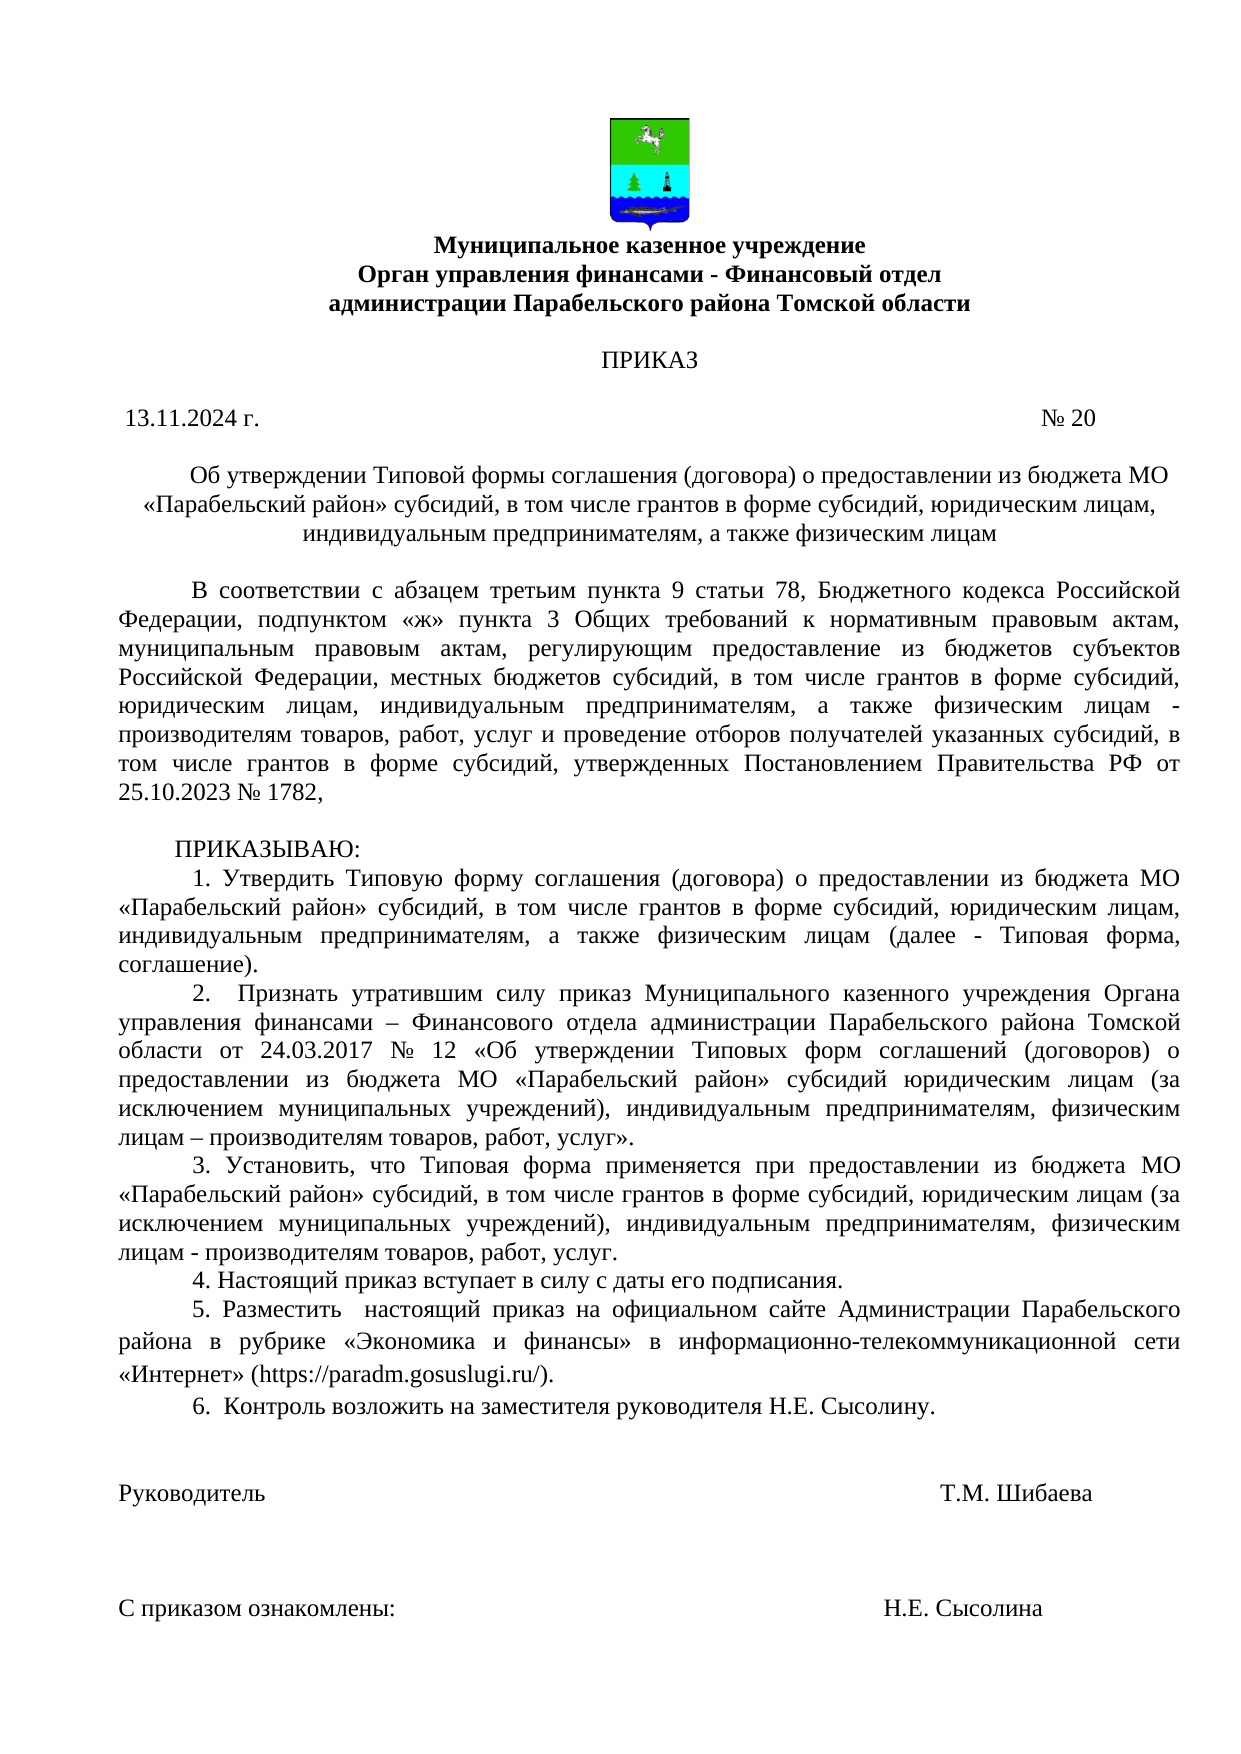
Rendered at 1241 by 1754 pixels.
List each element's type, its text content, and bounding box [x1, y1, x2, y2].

text В соответствии с абзацем третьим пункта 9 статьи 78, Бюджетного кодекса Российской Федерации, подпунктом «ж» пункта 3 Общих требований к нормативным правовым актам, муниципальным правовым актам, регулирующим предоставление из бюджетов субъектов Российской Федерации, местных бюджетов субсидий, в том числе грантов в форме субсидий, юридическим лицам, индивидуальным предпринимателям, а также физическим лицам - производителям товаров, работ, услуг и проведение отборов получателей указанных субсидий, в том числе грантов в форме субсидий, утвержденных Постановлением Правительства РФ от 25.10.2023 № 1782, [118, 575, 1181, 805]
text 6. Контроль возложить на заместителя руководителя Н.Е. Сысолину. [118, 1391, 1181, 1420]
text Орган управления финансами - Финансовый отдел [118, 259, 1181, 288]
text Об утверждении Типовой формы соглашения (договора) о предоставлении из бюджета МО «Парабельский район» субсидий, в том числе грантов в форме субсидий, юридическим лицам, индивидуальным предпринимателям, а также физическим лицам [118, 460, 1181, 547]
text ПРИКАЗ [118, 345, 1181, 374]
text 13.11.2024 г. № 20 [118, 403, 1181, 432]
text 5. Разместить настоящий приказ на официальном сайте Администрации Парабельского района в рубрике «Экономика и финансы» в информационно-телекоммуникационной сети «Интернет» (https://paradm.gosuslugi.ru/). [118, 1294, 1181, 1388]
text ПРИКАЗЫВАЮ: [118, 834, 1181, 863]
text Муниципальное казенное учреждение [118, 230, 1181, 259]
text 1. Утвердить Типовую форму соглашения (договора) о предоставлении из бюджета МО «Парабельский район» субсидий, в том числе грантов в форме субсидий, юридическим лицам, индивидуальным предпринимателям, а также физическим лицам (далее - Типовая форма, соглашение). [118, 863, 1181, 978]
picture [609, 118, 690, 231]
text 3. Установить, что Типовая форма применяется при предоставлении из бюджета МО «Парабельский район» субсидий, в том числе грантов в форме субсидий, юридическим лицам (за исключением муниципальных учреждений), индивидуальным предпринимателям, физическим лицам - производителям товаров, работ, услуг. [118, 1150, 1181, 1265]
text администрации Парабельского района Томской области [118, 288, 1181, 317]
text 2. Признать утратившим силу приказ Муниципального казенного учреждения Органа управления финансами – Финансового отдела администрации Парабельского района Томской области от 24.03.2017 № 12 «Об утверждении Типовых форм соглашений (договоров) о предоставлении из бюджета МО «Парабельский район» субсидий юридическим лицам (за исключением муниципальных учреждений), индивидуальным предпринимателям, физическим лицам – производителям товаров, работ, услуг». [118, 978, 1181, 1150]
text Руководитель Т.М. Шибаева [118, 1478, 1181, 1506]
text С приказом ознакомлены: Н.Е. Сысолина [118, 1593, 1181, 1621]
text 4. Настоящий приказ вступает в силу с даты его подписания. [118, 1265, 1181, 1294]
